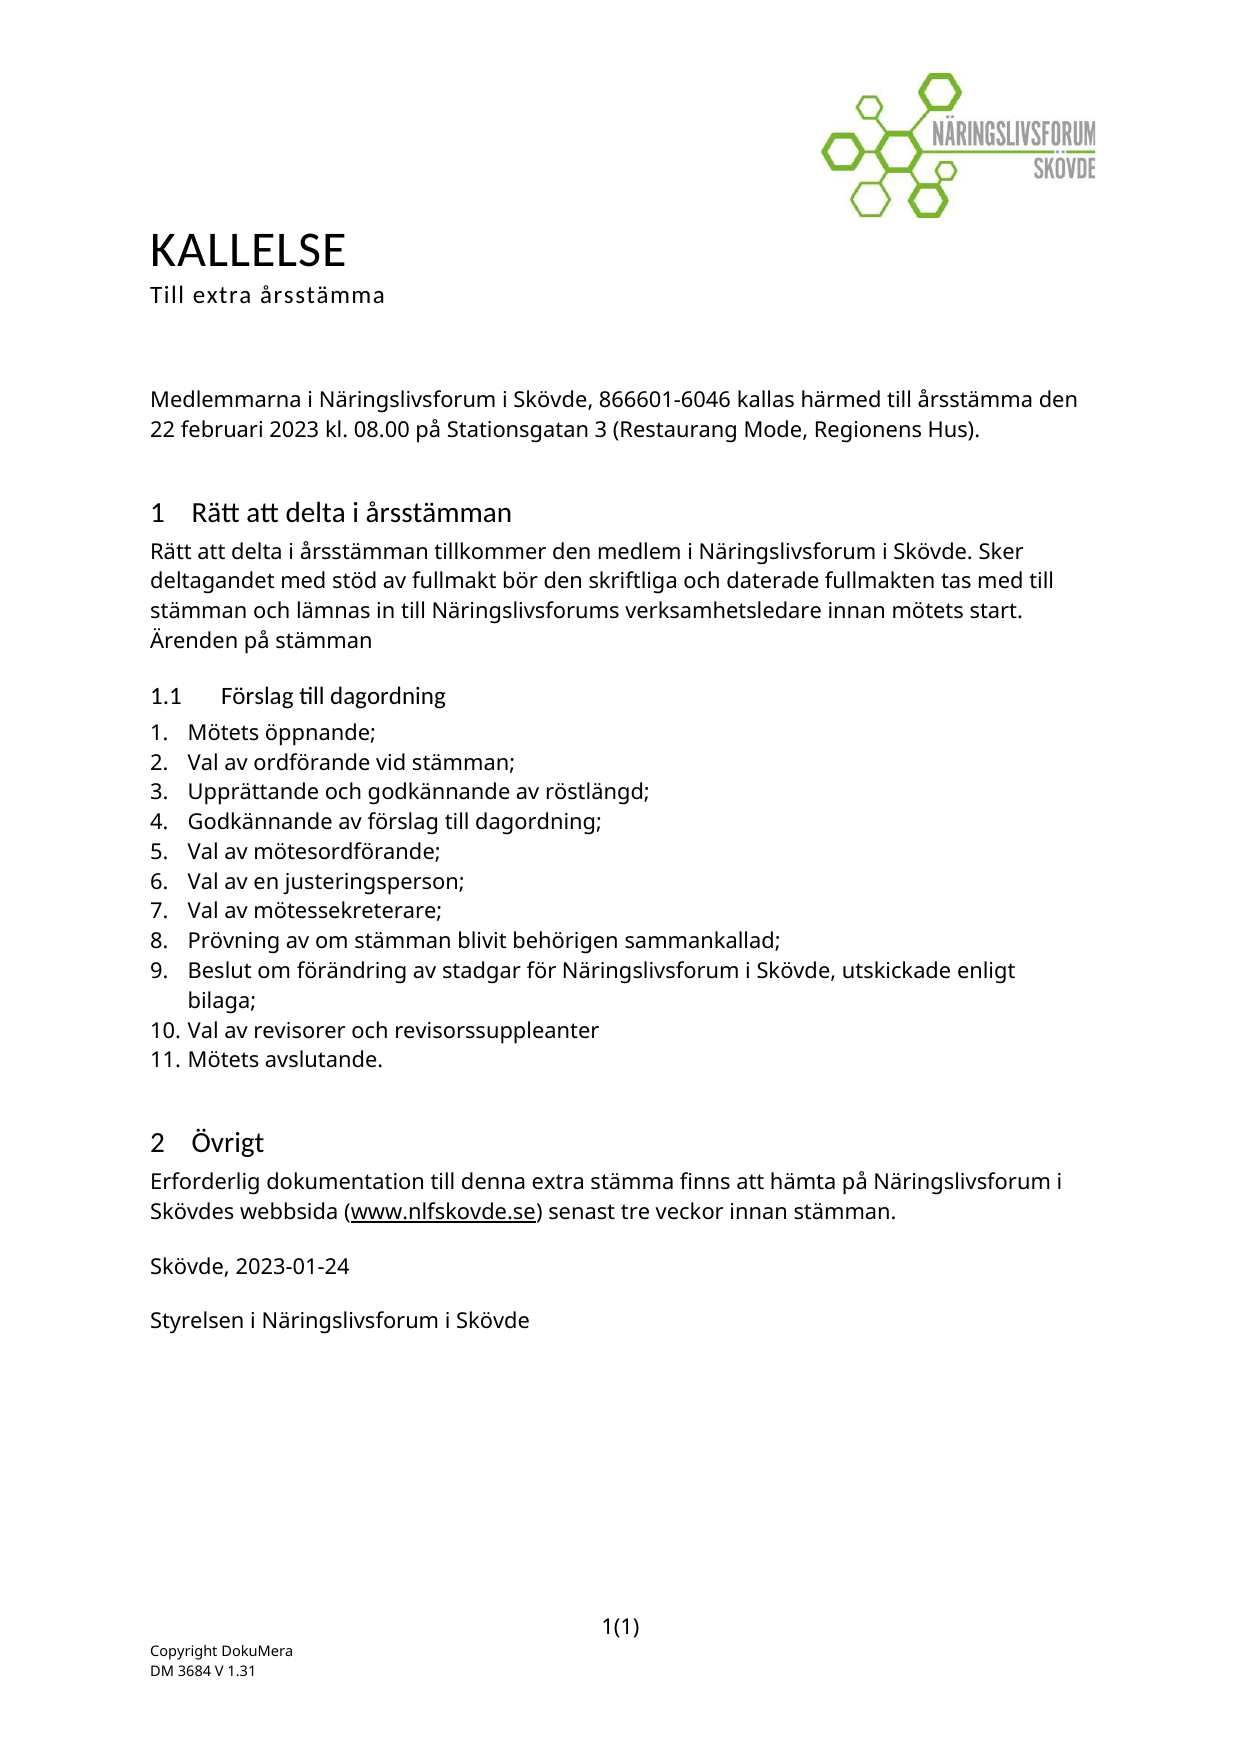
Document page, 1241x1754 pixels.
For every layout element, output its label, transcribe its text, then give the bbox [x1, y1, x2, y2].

subtitle Rätt att delta i årsstämman [150, 494, 1090, 529]
subtitle Övrigt [150, 1124, 1090, 1160]
list Val av ordförande vid stämman; [150, 746, 1090, 776]
subtitle Till extra årsstämma [150, 279, 1090, 309]
list Val av revisorer och revisorssuppleanter [150, 1014, 1090, 1044]
list Upprättande och godkännande av röstlängd; [150, 776, 1090, 806]
list Godkännande av förslag till dagordning; [150, 806, 1090, 836]
list Mötets öppnande; [150, 717, 1090, 746]
list Val av en justeringsperson; [150, 866, 1090, 895]
list Val av mötesordförande; [150, 836, 1090, 866]
list Val av mötessekreterare; [150, 895, 1090, 925]
text Rätt att delta i årsstämman tillkommer den medlem i Näringslivsforum i Skövde. Sker deltagandet med stöd av fullmakt bör den skriftliga och daterade fullmakten tas med till stämman och lämnas in till Näringslivsforums verksamhetsledare innan mötets start. Ärenden på stämman [150, 536, 1090, 655]
text Medlemmarna i Näringslivsforum i Skövde, 866601-6046 kallas härmed till årsstämma den 22 februari 2023 kl. 08.00 på Stationsgatan 3 (Restaurang Mode, Regionens Hus). [150, 384, 1090, 444]
picture [821, 73, 1096, 218]
list Beslut om förändring av stadgar för Näringslivsforum i Skövde, utskickade enligt bilaga; [150, 955, 1090, 1014]
subtitle Förslag till dagordning [150, 680, 1090, 710]
title KALLELSE [150, 218, 1090, 279]
list Prövning av om stämman blivit behörigen sammankallad; [150, 925, 1090, 955]
text Styrelsen i Näringslivsforum i Skövde [150, 1305, 1090, 1335]
text Skövde, 2023-01-24 [150, 1251, 1090, 1280]
text Erforderlig dokumentation till denna extra stämma finns att hämta på Näringslivsforum i Skövdes webbsida (www.nlfskovde.se) senast tre veckor innan stämman. [150, 1166, 1090, 1226]
list Mötets avslutande. [150, 1044, 1090, 1074]
